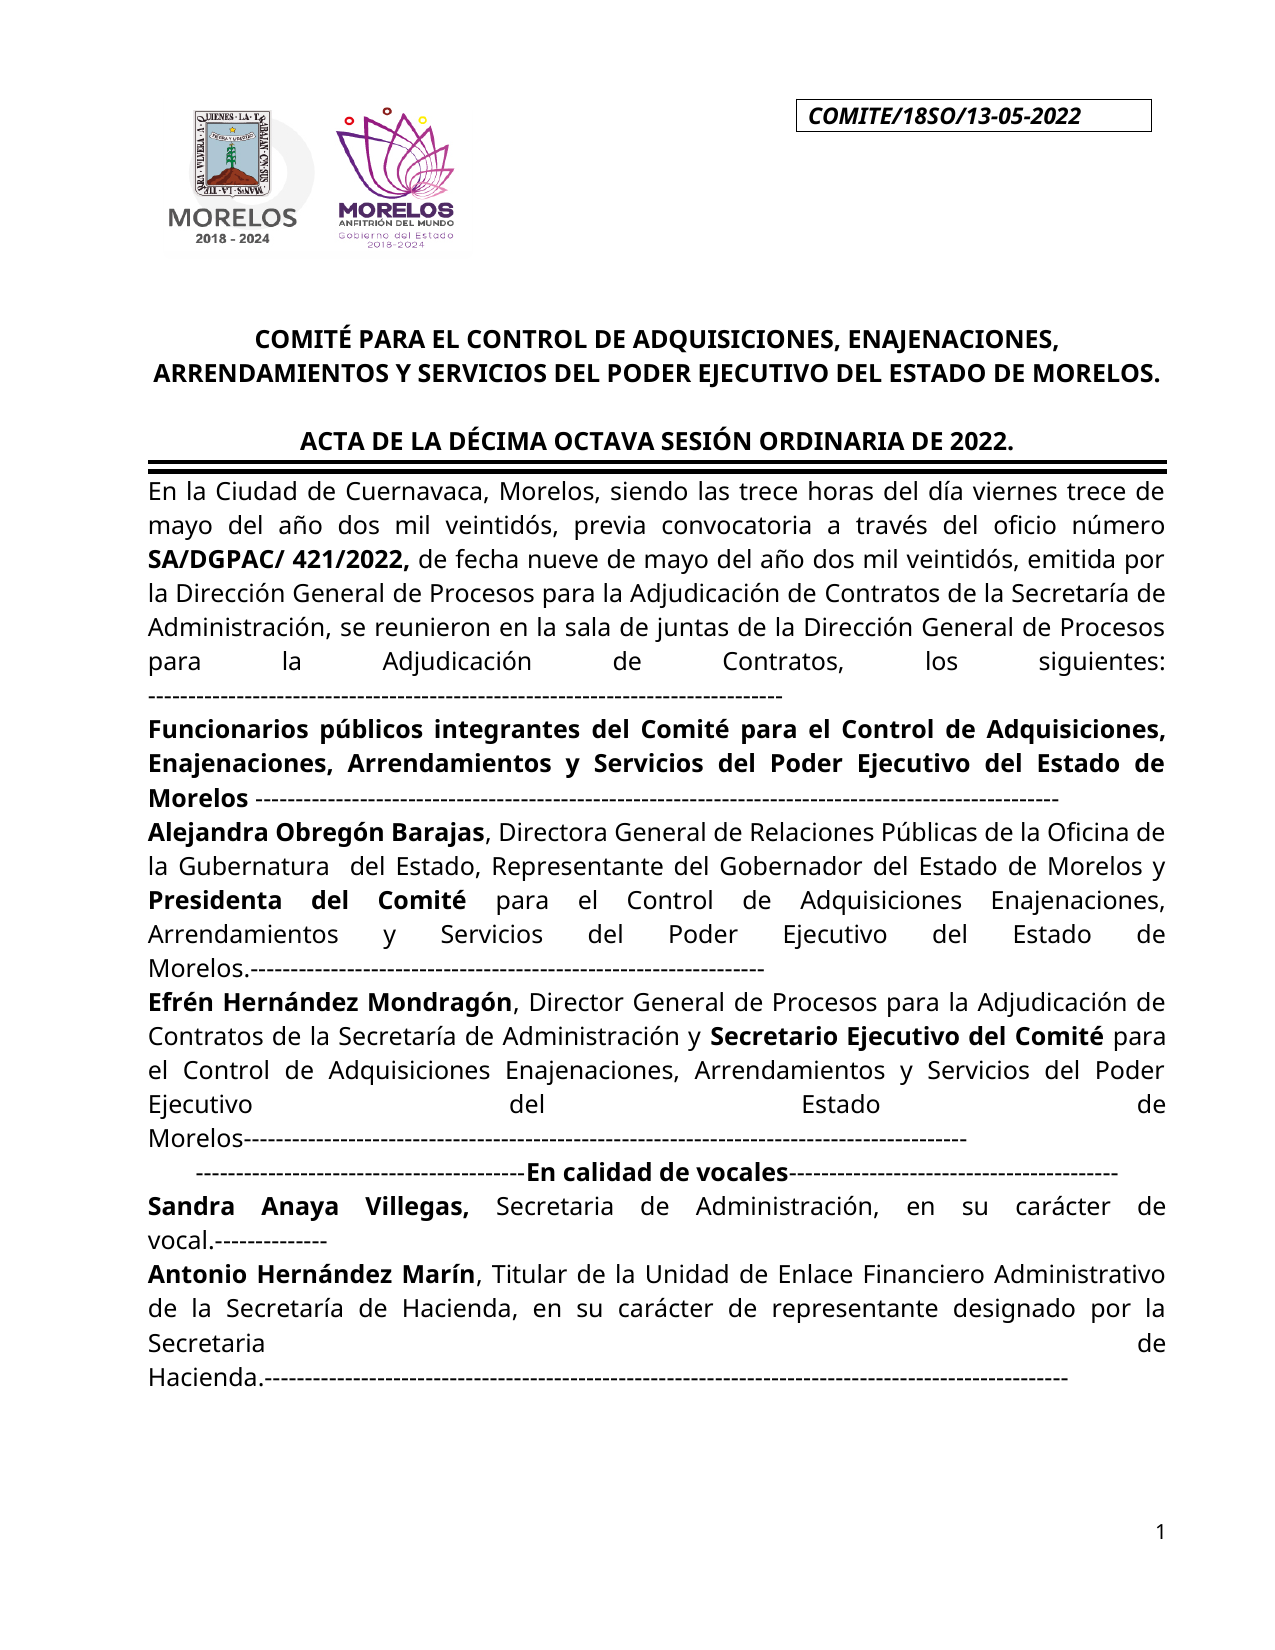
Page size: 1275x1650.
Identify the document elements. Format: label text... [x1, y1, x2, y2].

text Efrén Hernández Mondragón, Director General de Procesos para la Adjudicación de Contratos de la Secretaría de Administración y Secretario Ejecutivo del Comité para el Control de Adquisiciones Enajenaciones, Arrendamientos y Servicios del Poder Ejecutivo del Estado de Morelos------------------------------------------------------------------------------------------ [148, 984, 1167, 1155]
text Funcionarios públicos integrantes del Comité para el Control de Adquisiciones, Enajenaciones, Arrendamientos y Servicios del Poder Ejecutivo del Estado de Morelos ---------------------------------------------------------------------------------------------------- [148, 712, 1167, 814]
text COMITÉ PARA EL CONTROL DE ADQUISICIONES, ENAJENACIONES, ARRENDAMIENTOS Y SERVICIOS DEL PODER EJECUTIVO DEL ESTADO DE MORELOS. [148, 321, 1167, 389]
text Antonio Hernández Marín, Titular de la Unidad de Enlace Financiero Administrativo de la Secretaría de Hacienda, en su carácter de representante designado por la Secretaria de Hacienda.---------------------------------------------------------------------------------------------------- [148, 1257, 1167, 1393]
text ACTA DE LA DÉCIMA OCTAVA SESIÓN ORDINARIA DE 2022. [148, 423, 1167, 460]
text En la Ciudad de Cuernavaca, Morelos, siendo las trece horas del día viernes trece de mayo del año dos mil veintidós, previa convocatoria a través del oficio número SA/DGPAC/ 421/2022, de fecha nueve de mayo del año dos mil veintidós, emitida por la Dirección General de Procesos para la Adjudicación de Contratos de la Secretaría de Administración, se reunieron en la sala de juntas de la Dirección General de Procesos para la Adjudicación de Contratos, los siguientes: ------------------------------------------------------------------------------- [148, 474, 1167, 712]
text Sandra Anaya Villegas, Secretaria de Administración, en su carácter de vocal.-------------- [148, 1189, 1167, 1257]
picture [163, 98, 472, 251]
text -----------------------------------------En calidad de vocales----------------------------------------- [148, 1155, 1167, 1189]
table_header COMITE/18SO/13-05-2022 [797, 100, 1151, 131]
text Alejandra Obregón Barajas, Directora General de Relaciones Públicas de la Oficina de la Gubernatura del Estado, Representante del Gobernador del Estado de Morelos y Presidenta del Comité para el Control de Adquisiciones Enajenaciones, Arrendamientos y Servicios del Poder Ejecutivo del Estado de Morelos.---------------------------------------------------------------- [148, 814, 1167, 984]
